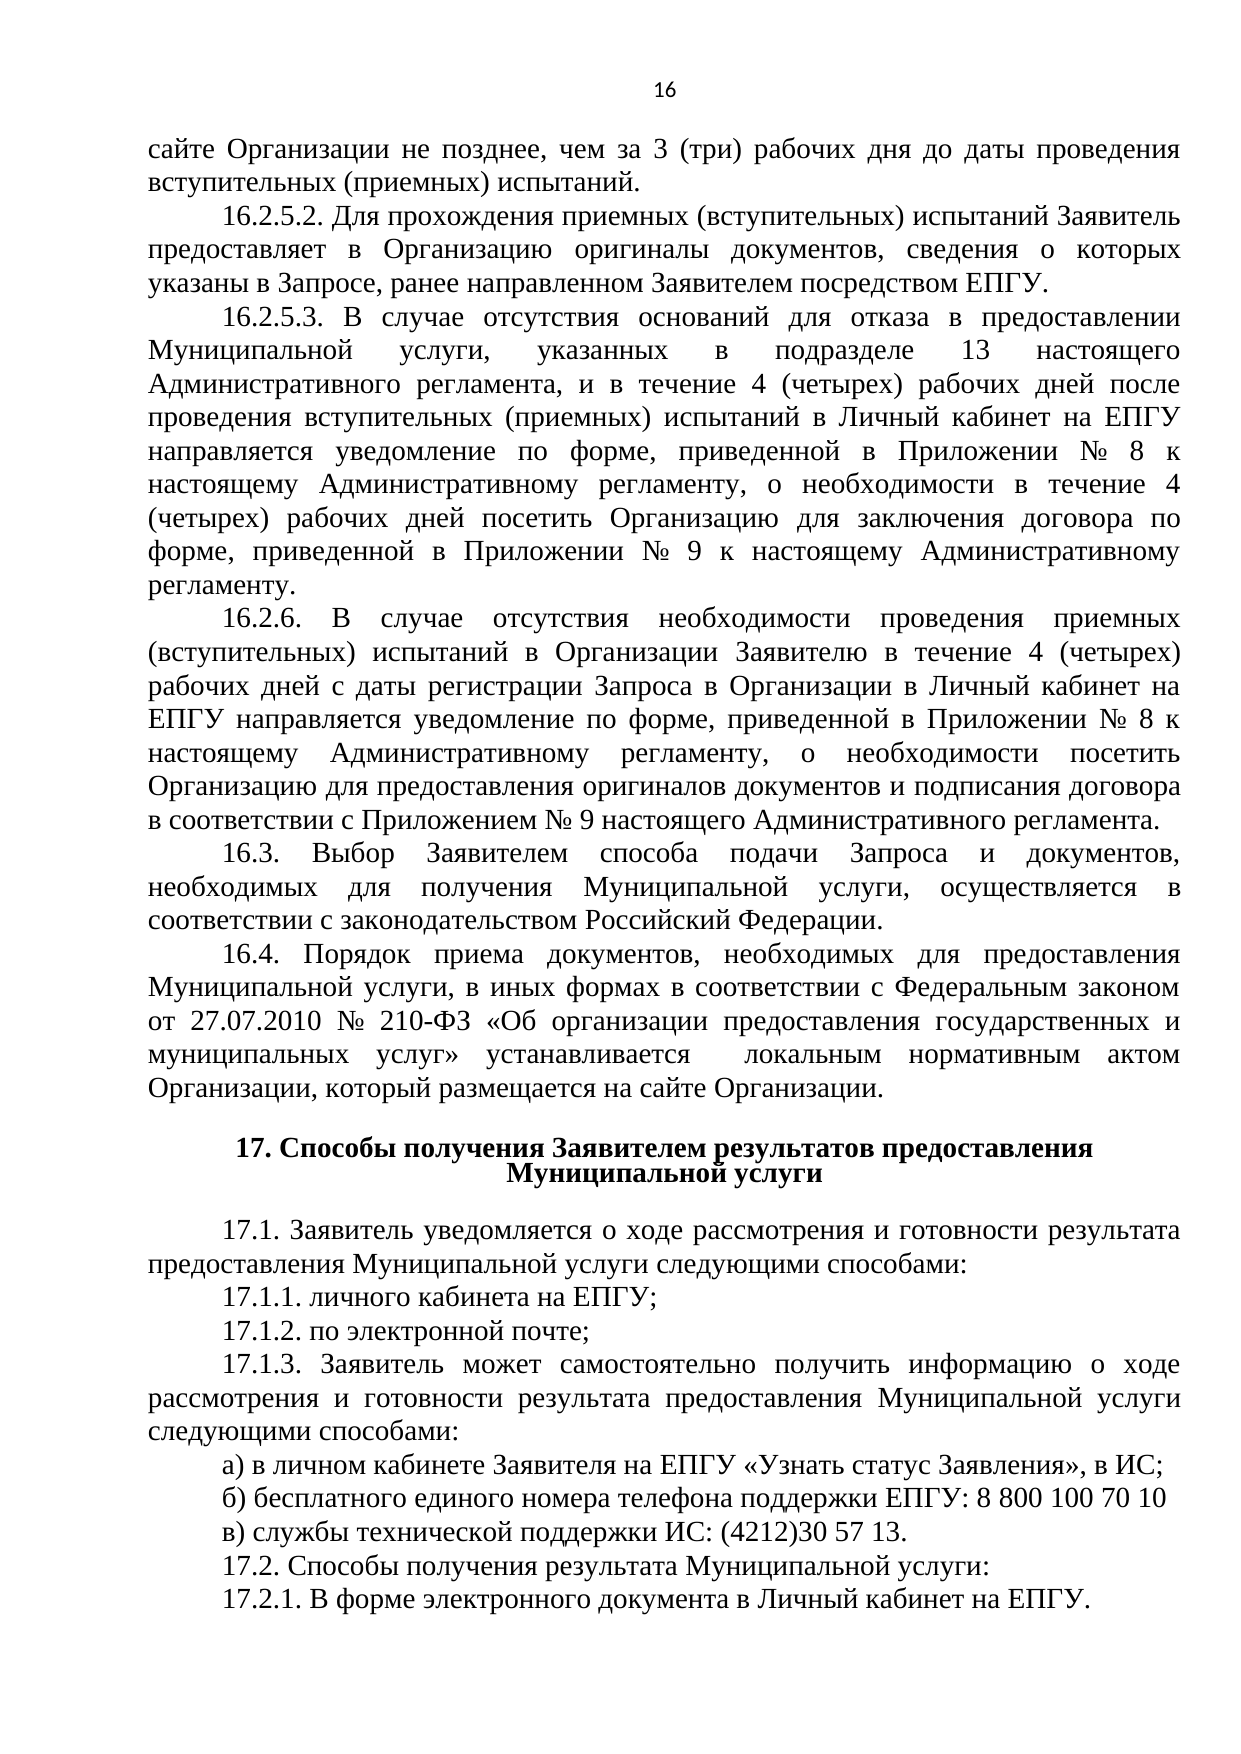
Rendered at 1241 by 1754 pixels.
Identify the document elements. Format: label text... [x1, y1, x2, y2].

list 16.2.5.2. Для прохождения приемных (вступительных) испытаний Заявитель предоставляет в Организацию оригиналы документов, сведения о которых указаны в Запросе, ранее направленном Заявителем посредством ЕПГУ. [148, 198, 1181, 299]
list 17.2.1. В форме электронного документа в Личный кабинет на ЕПГУ. [148, 1581, 1181, 1615]
list 16.4. Порядок приема документов, необходимых для предоставления Муниципальной услуги, в иных формах в соответствии с Федеральным законом от 27.07.2010 № 210-ФЗ «Об организации предоставления государственных и муниципальных услуг» устанавливается локальным нормативным актом Организации, который размещается на сайте Организации. [148, 936, 1181, 1104]
list 17.1.1. личного кабинета на ЕПГУ; [148, 1279, 1181, 1313]
list 16.3. Выбор Заявителем способа подачи Запроса и документов, необходимых для получения Муниципальной услуги, осуществляется в соответствии с законодательством Российский Федерации. [148, 835, 1181, 936]
text 17. Способы получения Заявителем результатов предоставления Муниципальной услуги [148, 1137, 1181, 1187]
list 17.1.3. Заявитель может самостоятельно получить информацию о ходе рассмотрения и готовности результата предоставления Муниципальной услуги следующими способами: [148, 1346, 1181, 1447]
list 16.2.5.3. В случае отсутствия оснований для отказа в предоставлении Муниципальной услуги, указанных в подразделе 13 настоящего Административного регламента, и в течение 4 (четырех) рабочих дней после проведения вступительных (приемных) испытаний в Личный кабинет на ЕПГУ направляется уведомление по форме, приведенной в Приложении № 8 к настоящему Административному регламенту, о необходимости в течение 4 (четырех) рабочих дней посетить Организацию для заключения договора по форме, приведенной в Приложении № 9 к настоящему Административному регламенту. [148, 299, 1181, 601]
list б) бесплатного единого номера телефона поддержки ЕПГУ: 8 800 100 70 10 [148, 1481, 1181, 1514]
list 17.1. Заявитель уведомляется о ходе рассмотрения и готовности результата предоставления Муниципальной услуги следующими способами: [148, 1212, 1181, 1279]
list а) в личном кабинете Заявителя на ЕПГУ «Узнать статус Заявления», в ИС; [148, 1447, 1181, 1481]
list в) службы технической поддержки ИС: (4212)30 57 13. [148, 1514, 1181, 1548]
list 16.2.6. В случае отсутствия необходимости проведения приемных (вступительных) испытаний в Организации Заявителю в течение 4 (четырех) рабочих дней с даты регистрации Запроса в Организации в Личный кабинет на ЕПГУ направляется уведомление по форме, приведенной в Приложении № 8 к настоящему Административному регламенту, о необходимости посетить Организацию для предоставления оригиналов документов и подписания договора в соответствии с Приложением № 9 настоящего Административного регламента. [148, 601, 1181, 835]
list 17.2. Способы получения результата Муниципальной услуги: [148, 1548, 1181, 1581]
list 17.1.2. по электронной почте; [148, 1313, 1181, 1346]
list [148, 131, 1181, 198]
